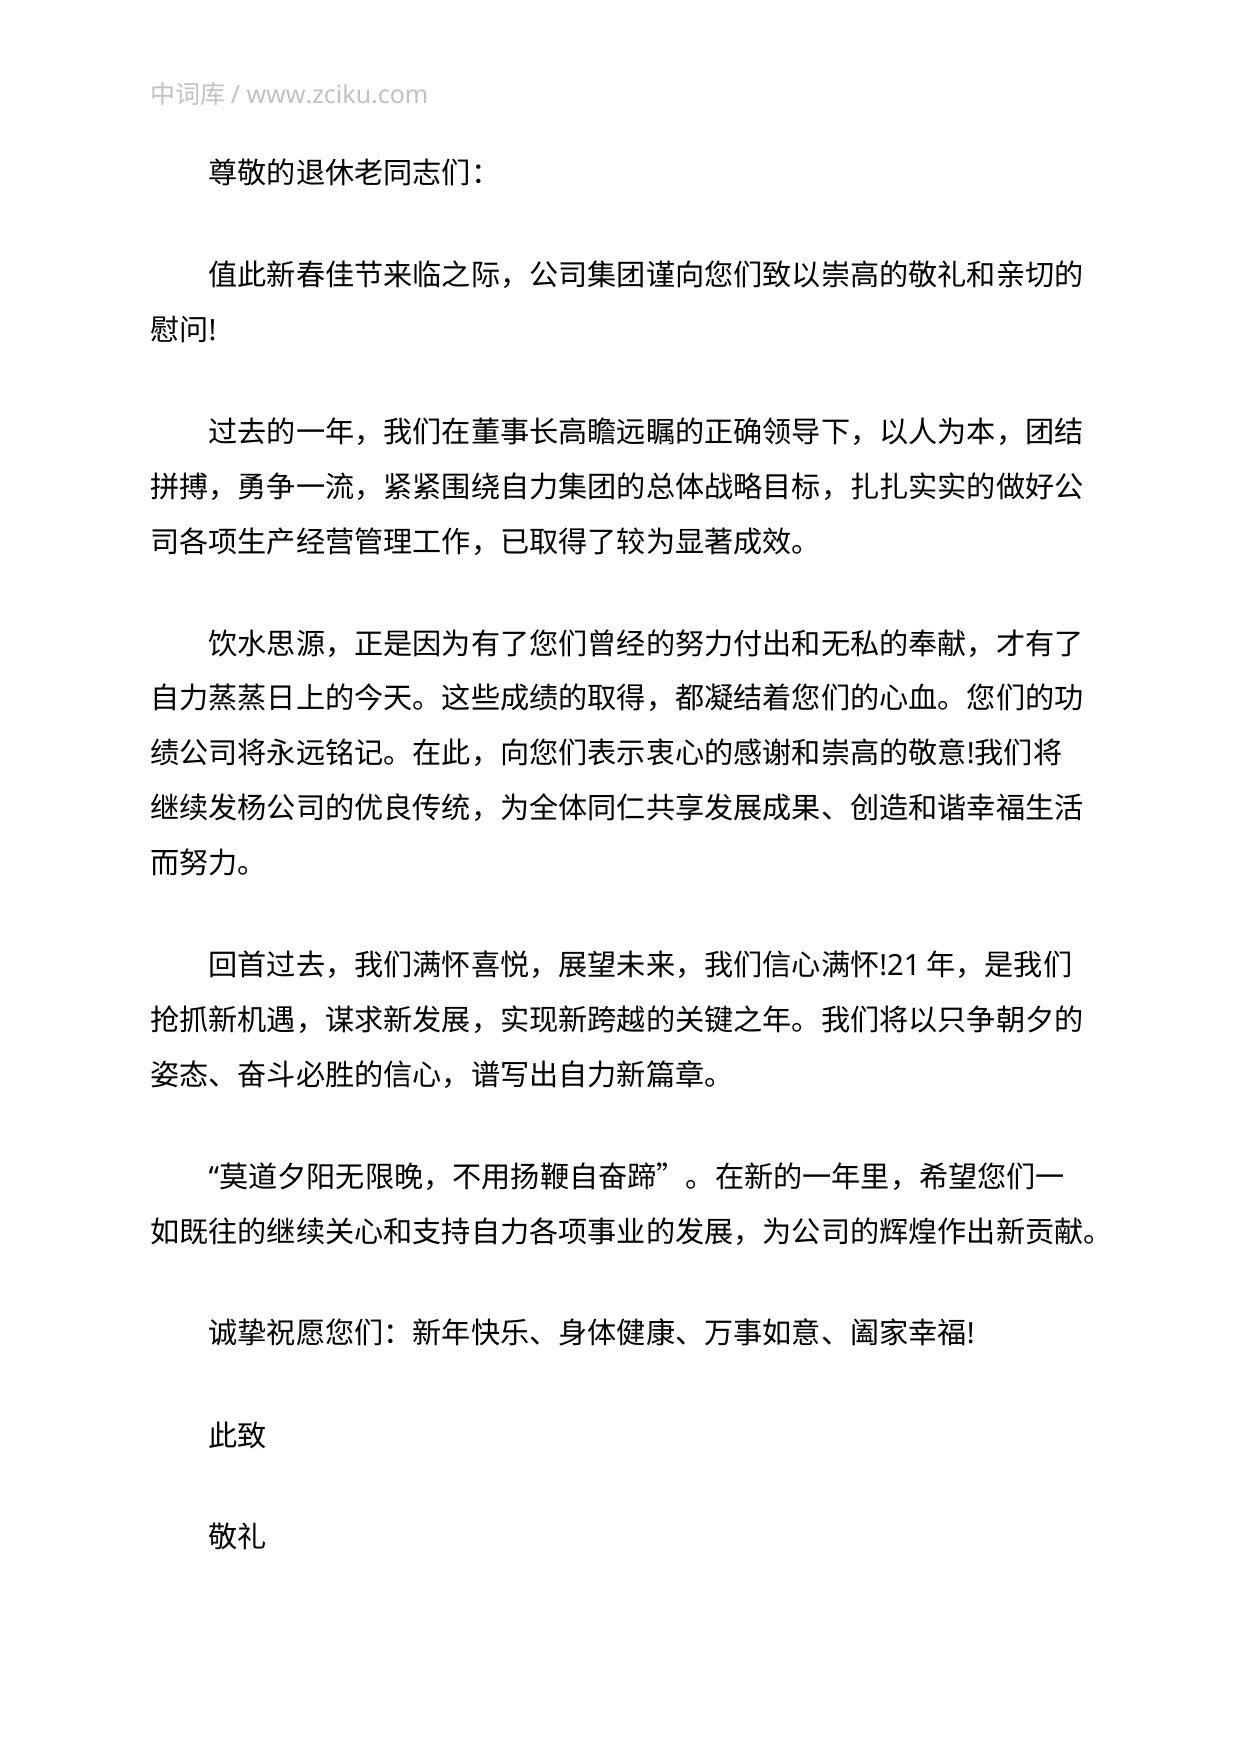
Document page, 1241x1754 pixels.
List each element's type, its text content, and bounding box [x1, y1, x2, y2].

text 值此新春佳节来临之际，公司集团谨向您们致以崇高的敬礼和亲切的慰问! [150, 252, 1090, 349]
text “莫道夕阳无限晚，不用扬鞭自奋蹄”。在新的一年里，希望您们一如既往的继续关心和支持自力各项事业的发展，为公司的辉煌作出新贡献。 [150, 1153, 1090, 1251]
text 敬礼 [150, 1514, 1090, 1556]
text 过去的一年，我们在董事长高瞻远瞩的正确领导下，以人为本，团结拼搏，勇争一流，紧紧围绕自力集团的总体战略目标，扎扎实实的做好公司各项生产经营管理工作，已取得了较为显著成效。 [150, 409, 1090, 561]
text 诚挚祝愿您们：新年快乐、身体健康、万事如意、阖家幸福! [150, 1310, 1090, 1352]
text 尊敬的退休老同志们： [150, 150, 1090, 192]
text 回首过去，我们满怀喜悦，展望未来，我们信心满怀!21年，是我们抢抓新机遇，谋求新发展，实现新跨越的关键之年。我们将以只争朝夕的姿态、奋斗必胜的信心，谱写出自力新篇章。 [150, 942, 1090, 1094]
text 饮水思源，正是因为有了您们曾经的努力付出和无私的奉献，才有了自力蒸蒸日上的今天。这些成绩的取得，都凝结着您们的心血。您们的功绩公司将永远铭记。在此，向您们表示衷心的感谢和崇高的敬意!我们将继续发杨公司的优良传统，为全体同仁共享发展成果、创造和谐幸福生活而努力。 [150, 620, 1090, 882]
text 此致 [150, 1412, 1090, 1454]
